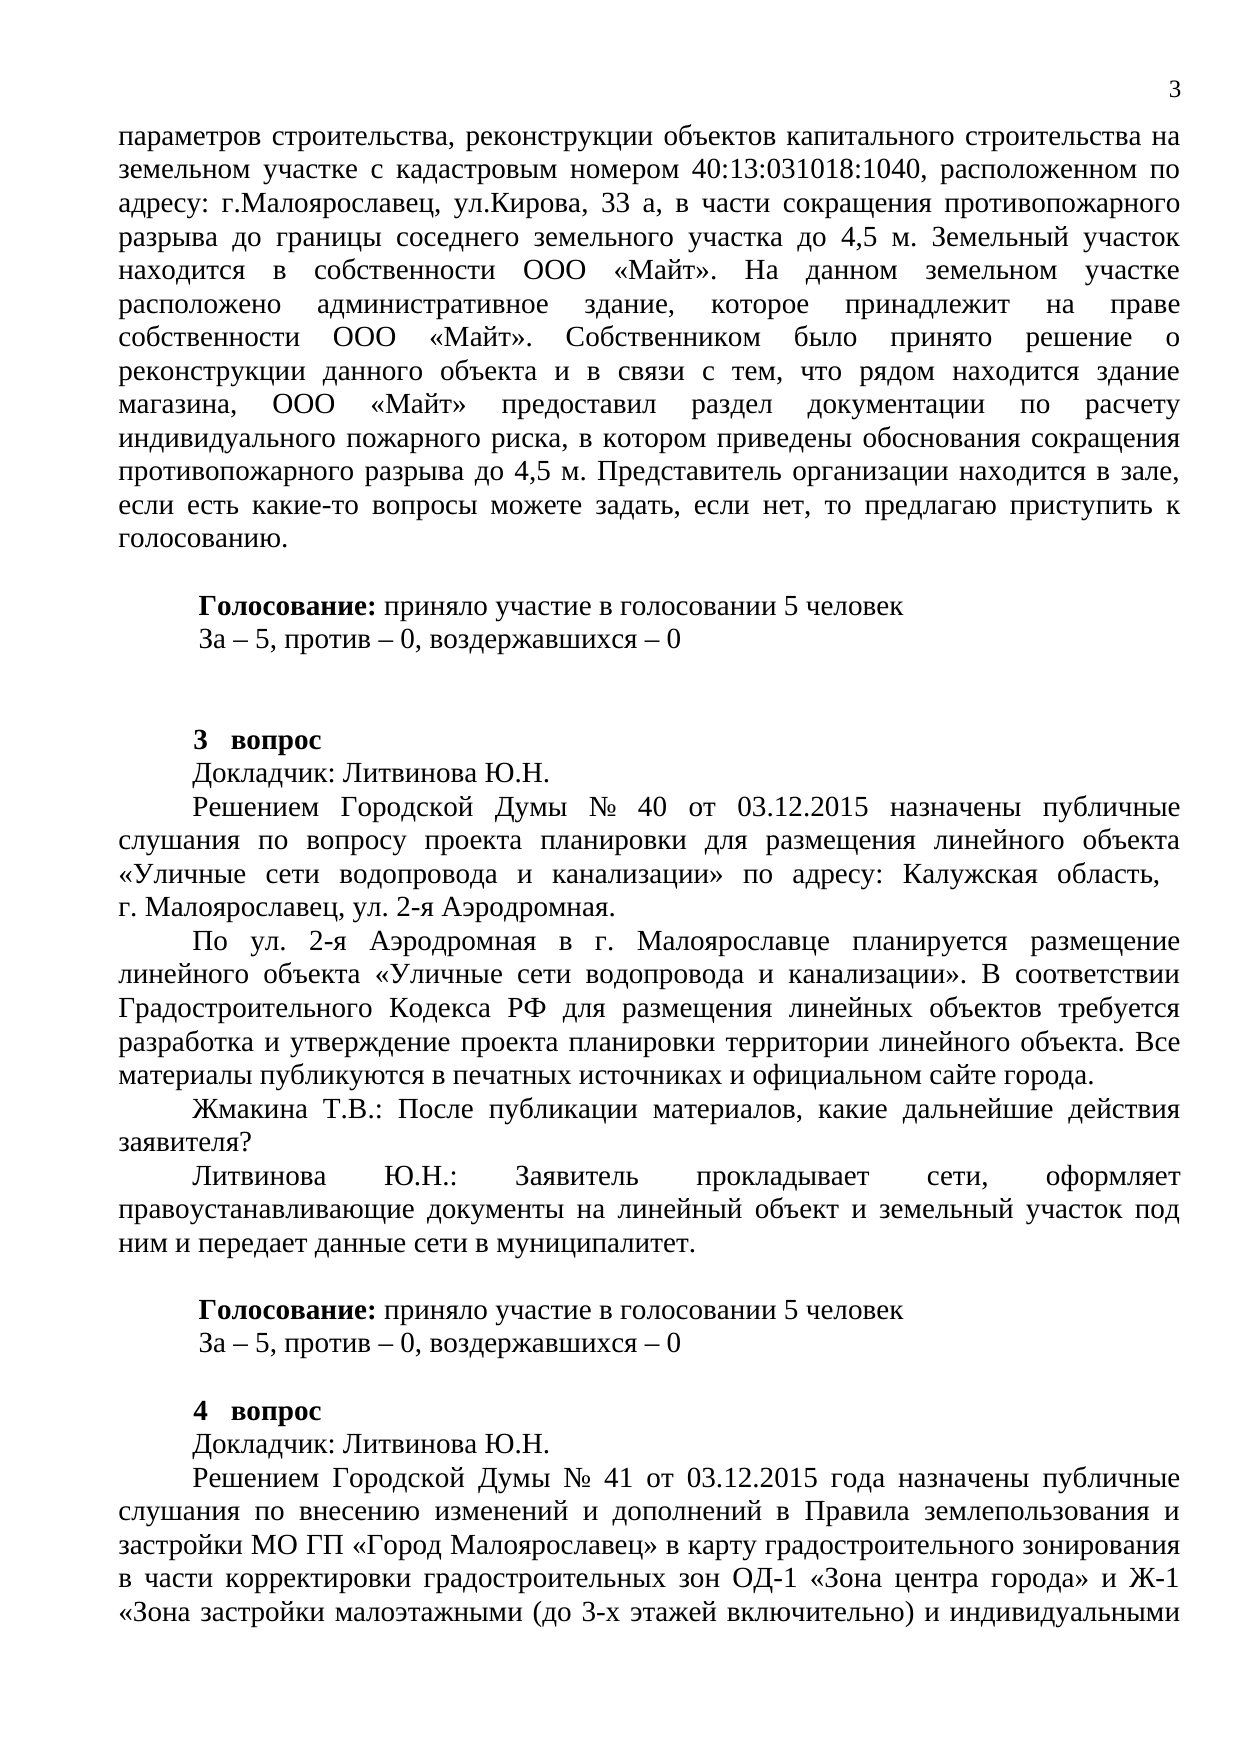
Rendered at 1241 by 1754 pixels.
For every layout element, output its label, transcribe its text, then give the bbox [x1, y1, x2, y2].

text Литвинова Ю.Н.: Заявитель прокладывает сети, оформляет правоустанавливающие документы на линейный объект и земельный участок под ним и передает данные сети в муниципалитет. [118, 1158, 1181, 1258]
list вопрос [193, 722, 1181, 755]
text Голосование: приняло участие в голосовании 5 человек [118, 1292, 1181, 1326]
list вопрос [193, 1393, 1181, 1426]
text Докладчик: Литвинова Ю.Н. [118, 755, 1181, 789]
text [118, 1460, 1181, 1627]
text Голосование: приняло участие в голосовании 5 человек [118, 588, 1181, 621]
text Докладчик: Литвинова Ю.Н. [118, 1426, 1181, 1460]
text Жмакина Т.В.: После публикации материалов, какие дальнейшие действия заявителя? [118, 1091, 1181, 1158]
text За – 5, против – 0, воздержавшихся – 0 [118, 1326, 1181, 1359]
text Решением Городской Думы № 40 от 03.12.2015 назначены публичные слушания по вопросу проекта планировки для размещения линейного объекта «Уличные сети водопровода и канализации» по адресу: Калужская область, г. Малоярославец, ул. 2-я Аэродромная. [118, 789, 1181, 923]
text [118, 118, 1181, 554]
text За – 5, против – 0, воздержавшихся – 0 [118, 621, 1181, 655]
text По ул. 2-я Аэродромная в г. Малоярославце планируется размещение линейного объекта «Уличные сети водопровода и канализации». В соответствии Градостроительного Кодекса РФ для размещения линейных объектов требуется разработка и утверждение проекта планировки территории линейного объекта. Все материалы публикуются в печатных источниках и официальном сайте города. [118, 923, 1181, 1091]
